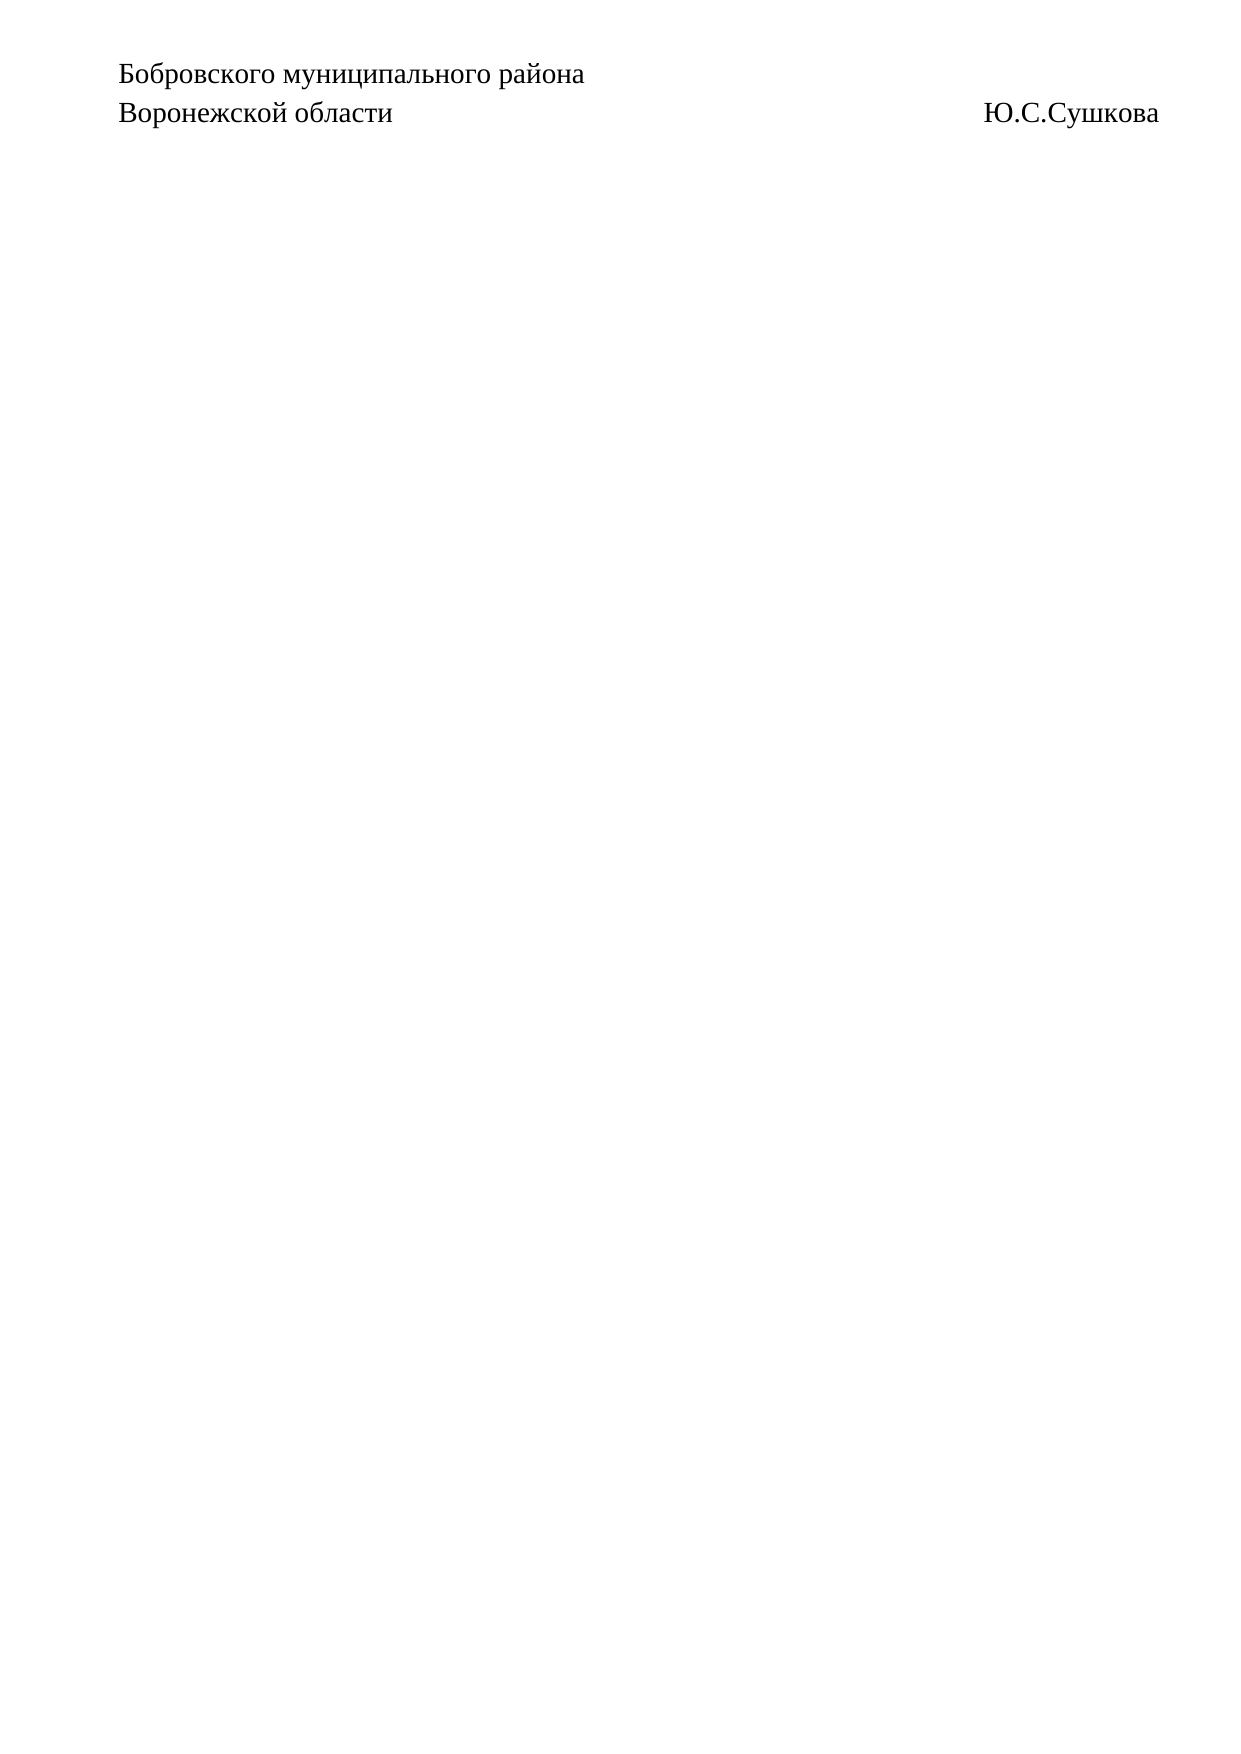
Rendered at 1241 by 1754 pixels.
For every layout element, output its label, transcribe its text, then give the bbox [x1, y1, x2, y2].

text Воронежской области Ю.С.Сушкова [118, 95, 1166, 128]
text Бобровского муниципального района [118, 56, 1166, 90]
